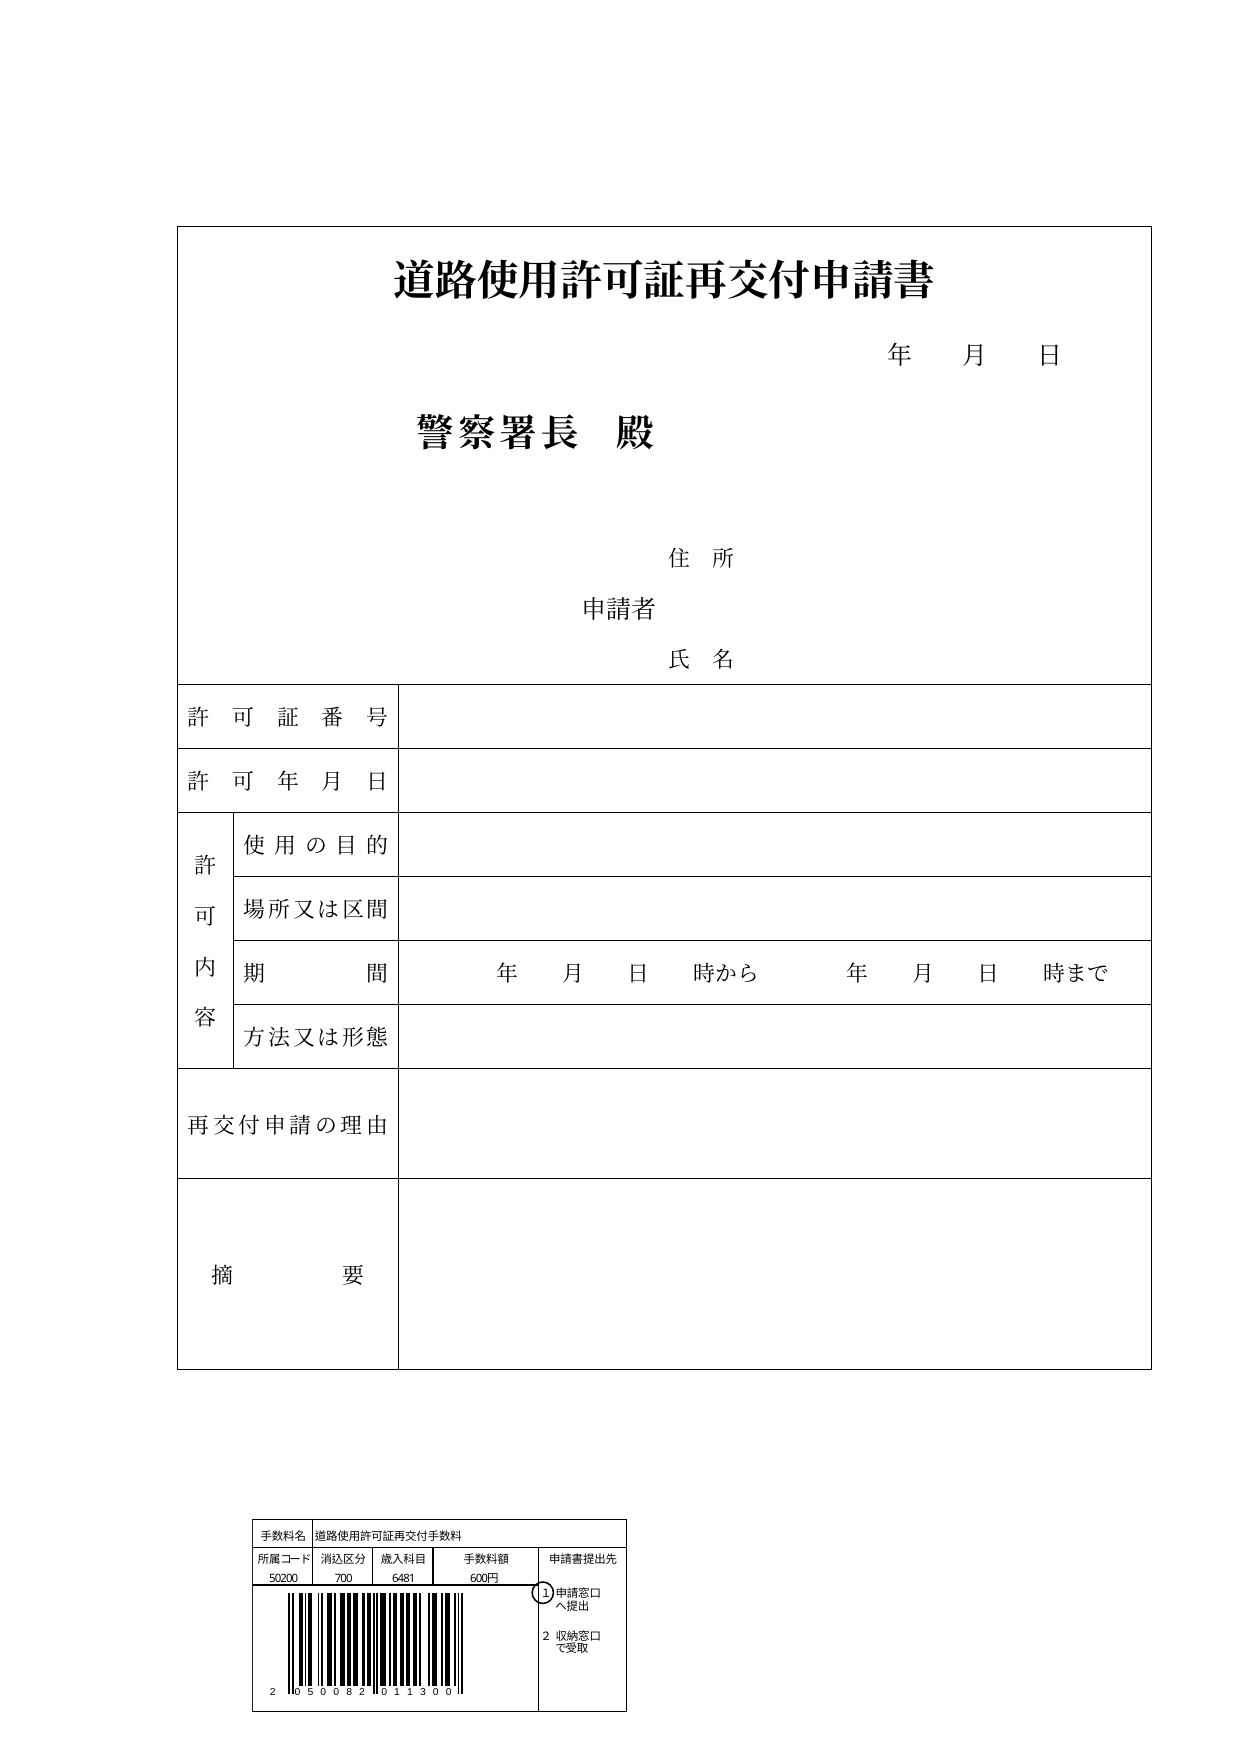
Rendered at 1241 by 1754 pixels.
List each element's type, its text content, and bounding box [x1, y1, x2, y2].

table_cell 使用の目的 [234, 813, 398, 876]
table_cell [399, 1005, 1151, 1068]
table_cell [399, 813, 1151, 876]
table_cell 再交付申請の理由 [178, 1069, 398, 1178]
table_cell 方法又は形態 [234, 1005, 398, 1068]
table_cell 場所又は区間 [234, 877, 398, 940]
table_cell 摘 要 [178, 1179, 398, 1369]
table_cell [399, 749, 1151, 812]
table_cell 年 月 日 時から 年 月 日 時まで [399, 941, 1151, 1004]
table_cell 期間 [234, 941, 398, 1004]
table_cell [399, 1179, 1151, 1369]
table_cell 許可証番号 [178, 685, 398, 747]
table_cell 許可内容 [178, 813, 233, 1068]
table_cell 許可年月日 [178, 749, 398, 812]
table_header 道路使用許可証再交付申請書 年 月 日 警察署長 殿 住 所 申請者 氏 名 [178, 227, 1151, 683]
table_cell [399, 685, 1151, 747]
table_cell [399, 877, 1151, 940]
table_cell [399, 1069, 1151, 1178]
